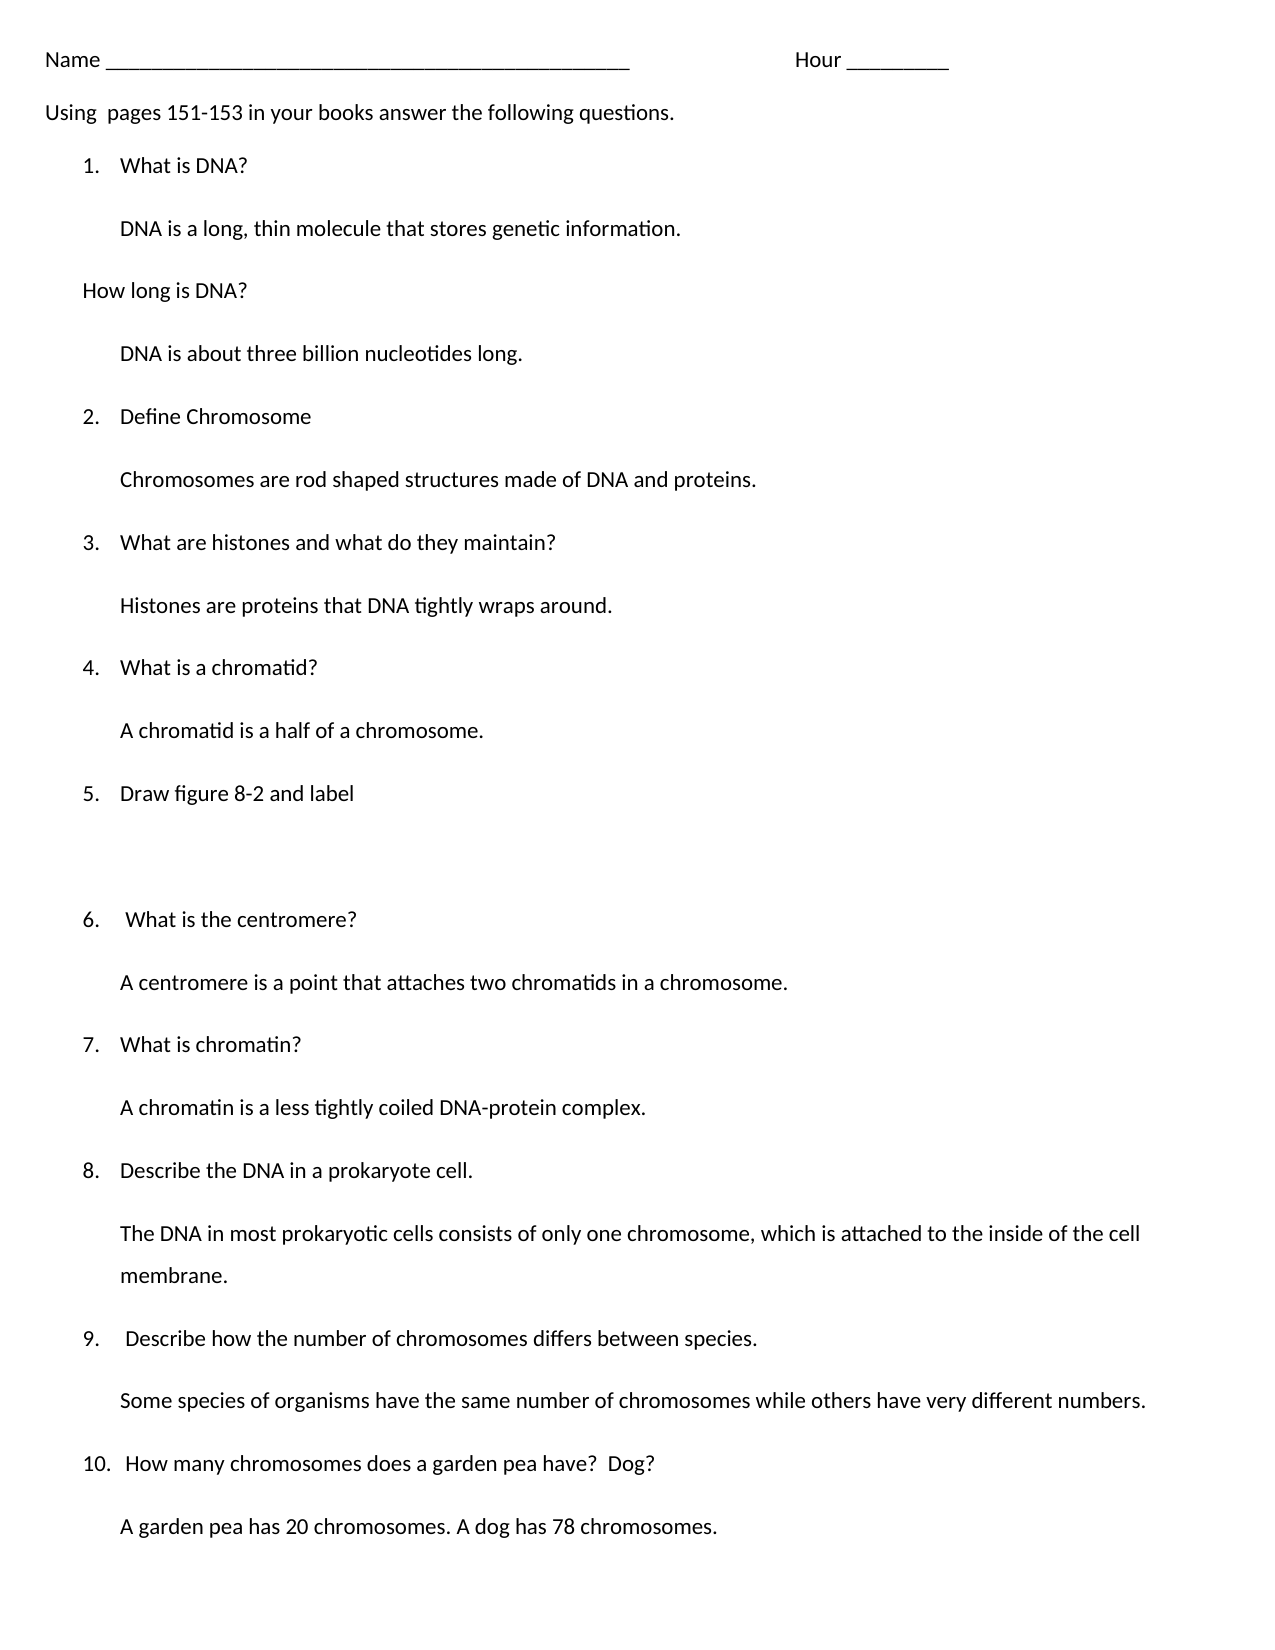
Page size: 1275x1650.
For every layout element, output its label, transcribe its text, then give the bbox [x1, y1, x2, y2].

list Draw figure 8-2 and label [82, 779, 1230, 807]
text A chromatin is a less tightly coiled DNA-protein complex. [120, 1093, 1230, 1121]
text DNA is a long, thin molecule that stores genetic information. [120, 214, 1230, 242]
list What are histones and what do they maintain? [82, 528, 1230, 556]
text Chromosomes are rod shaped structures made of DNA and proteins. [120, 465, 1230, 493]
text How long is DNA? [82, 277, 1230, 305]
text A garden pea has 20 chromosomes. A dog has 78 chromosomes. [120, 1512, 1230, 1540]
text Some species of organisms have the same number of chromosomes while others have very different numbers. [120, 1386, 1230, 1414]
text Name ______________________________________________ Hour _________ [45, 45, 1230, 73]
list What is DNA? [82, 151, 1230, 179]
text A chromatid is a half of a chromosome. [120, 716, 1230, 744]
text Histones are proteins that DNA tightly wraps around. [120, 591, 1230, 619]
text DNA is about three billion nucleotides long. [45, 339, 1230, 367]
text A centromere is a point that attaches two chromatids in a chromosome. [120, 968, 1230, 996]
list What is the centromere? [82, 905, 1230, 933]
text The DNA in most prokaryotic cells consists of only one chromosome, which is attached to the inside of the cell membrane. [120, 1219, 1230, 1289]
list What is chromatin? [82, 1030, 1230, 1058]
list How many chromosomes does a garden pea have? Dog? [82, 1449, 1230, 1477]
text Using pages 151-153 in your books answer the following questions. [45, 98, 1230, 126]
list Describe the DNA in a prokaryote cell. [82, 1156, 1230, 1184]
list Describe how the number of chromosomes differs between species. [82, 1324, 1230, 1352]
list Define Chromosome [82, 402, 1230, 430]
list What is a chromatid? [82, 653, 1230, 682]
